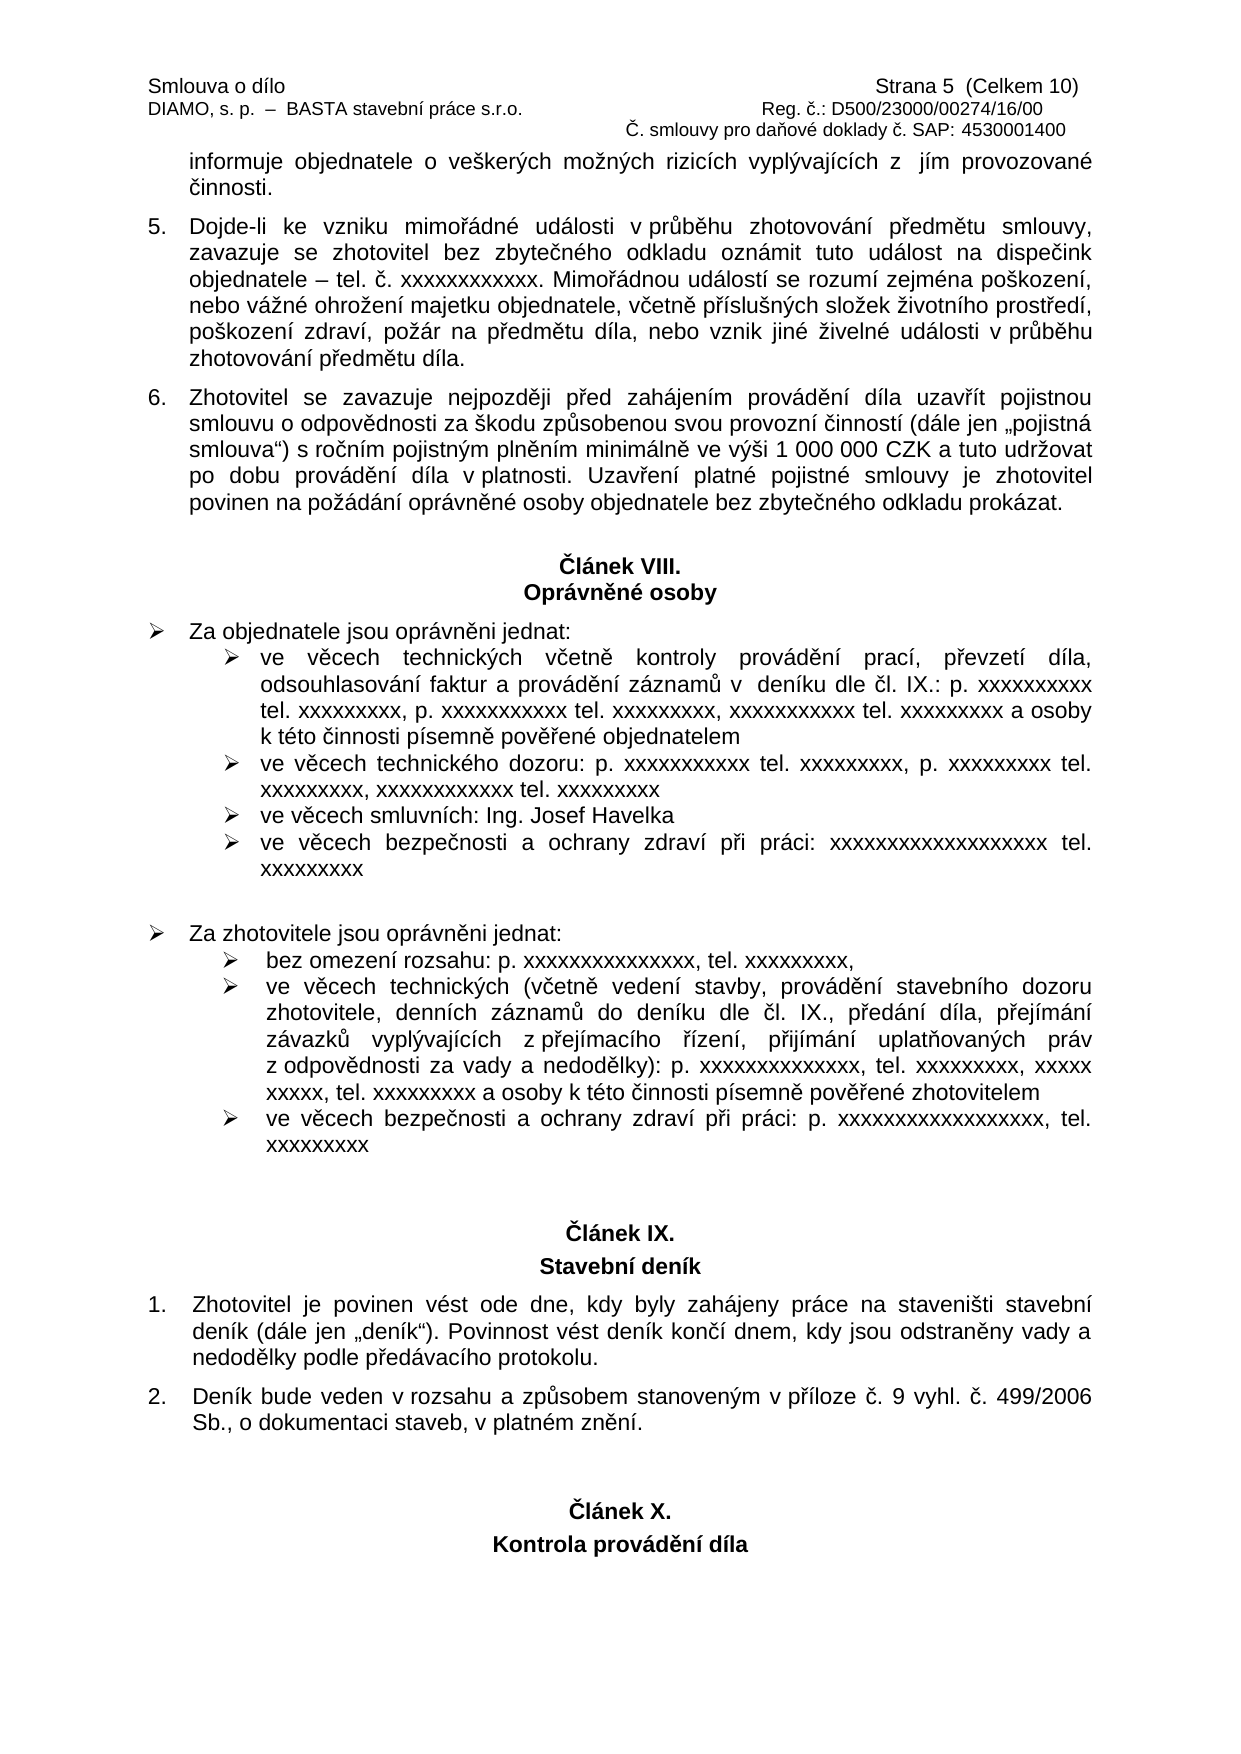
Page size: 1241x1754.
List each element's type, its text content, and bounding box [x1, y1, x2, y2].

list ve věcech smluvních: Ing. Josef Havelka [223, 802, 1093, 829]
list ve věcech technického dozoru: p. xxxxxxxxxxx tel. xxxxxxxxx, p. xxxxxxxxx tel. xxxxxxxxx, xxxxxxxxxxxx tel. xxxxxxxxx [223, 750, 1093, 802]
list ve věcech technických (včetně vedení stavby, provádění stavebního dozoru zhotovitele, denních záznamů do deníku dle čl. IX., předání díla, přejímání závazků vyplývajících z přejímacího řízení, přijímání uplatňovaných práv z odpovědnosti za vady a nedodělky): p. xxxxxxxxxxxxxx, tel. xxxxxxxxx, xxxxx xxxxx, tel. xxxxxxxxx a osoby k této činnosti písemně pověřené zhotovitelem [221, 973, 1093, 1105]
list Za objednatele jsou oprávněni jednat: [148, 618, 1093, 644]
list ve věcech bezpečnosti a ochrany zdraví při práci: xxxxxxxxxxxxxxxxxxx tel. xxxxxxxxx [223, 829, 1093, 881]
subtitle Oprávněné osoby [148, 579, 1093, 605]
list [148, 148, 1093, 200]
list Zhotovitel je povinen vést ode dne, kdy byly zahájeny práce na staveništi stavební deník (dále jen „deník“). Povinnost vést deník končí dnem, kdy jsou odstraněny vady a nedodělky podle předávacího protokolu. [148, 1291, 1093, 1371]
subtitle Kontrola provádění díla [148, 1531, 1093, 1557]
list Za zhotovitele jsou oprávněni jednat: [148, 920, 1093, 947]
subtitle Stavební deník [148, 1253, 1093, 1279]
list Zhotovitel se zavazuje nejpozději před zahájením provádění díla uzavřít pojistnou smlouvu o odpovědnosti za škodu způsobenou svou provozní činností (dále jen „pojistná smlouva“) s ročním pojistným plněním minimálně ve výši 1 000 000 CZK a tuto udržovat po dobu provádění díla v platnosti. Uzavření platné pojistné smlouvy je zhotovitel povinen na požádání oprávněné osoby objednatele bez zbytečného odkladu prokázat. [148, 383, 1093, 515]
text Článek IX. [148, 1220, 1093, 1246]
list ve věcech technických včetně kontroly provádění prací, převzetí díla, odsouhlasování faktur a provádění záznamů v deníku dle čl. IX.: p. xxxxxxxxxx tel. xxxxxxxxx, p. xxxxxxxxxxx tel. xxxxxxxxx, xxxxxxxxxxx tel. xxxxxxxxx a osoby k této činnosti písemně pověřené objednatelem [223, 644, 1093, 750]
list Deník bude veden v rozsahu a způsobem stanoveným v příloze č. 9 vyhl. č. 499/2006 Sb., o dokumentaci staveb, v platném znění. [148, 1383, 1093, 1436]
text Článek X. [148, 1498, 1093, 1524]
list bez omezení rozsahu: p. xxxxxxxxxxxxxxx, tel. xxxxxxxxx, [221, 947, 1093, 973]
text Článek VIII. [148, 553, 1093, 579]
list Dojde-li ke vzniku mimořádné události v průběhu zhotovování předmětu smlouvy, zavazuje se zhotovitel bez zbytečného odkladu oznámit tuto událost na dispečink objednatele – tel. č. xxxxxxxxxxxx. Mimořádnou událostí se rozumí zejména poškození, nebo vážné ohrožení majetku objednatele, včetně příslušných složek životního prostředí, poškození zdraví, požár na předmětu díla, nebo vznik jiné živelné události v průběhu zhotovování předmětu díla. [148, 213, 1093, 371]
list ve věcech bezpečnosti a ochrany zdraví při práci: p. xxxxxxxxxxxxxxxxxx, tel. xxxxxxxxx [221, 1105, 1093, 1157]
